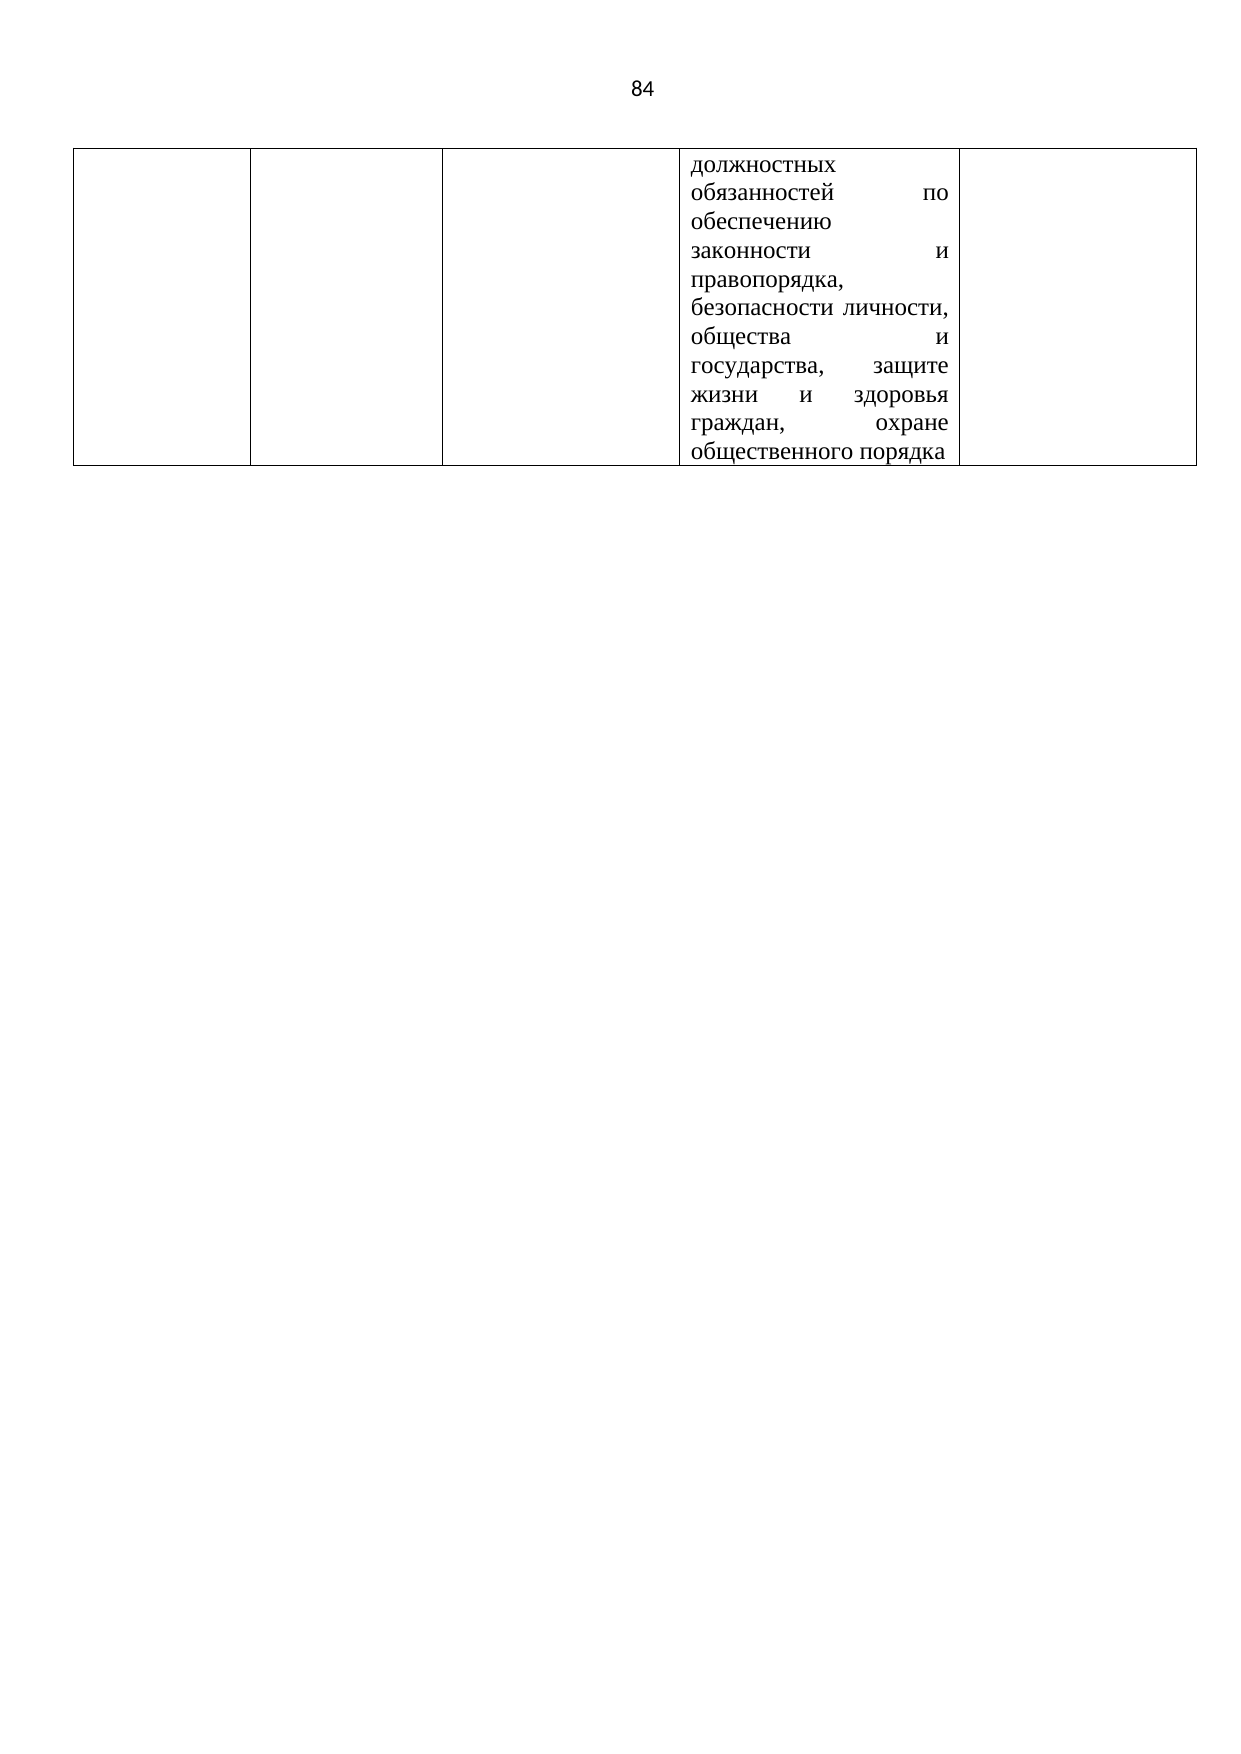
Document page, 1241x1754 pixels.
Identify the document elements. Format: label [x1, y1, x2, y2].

table_cell [443, 149, 679, 465]
table_cell [680, 149, 959, 465]
table_cell [960, 149, 1196, 465]
